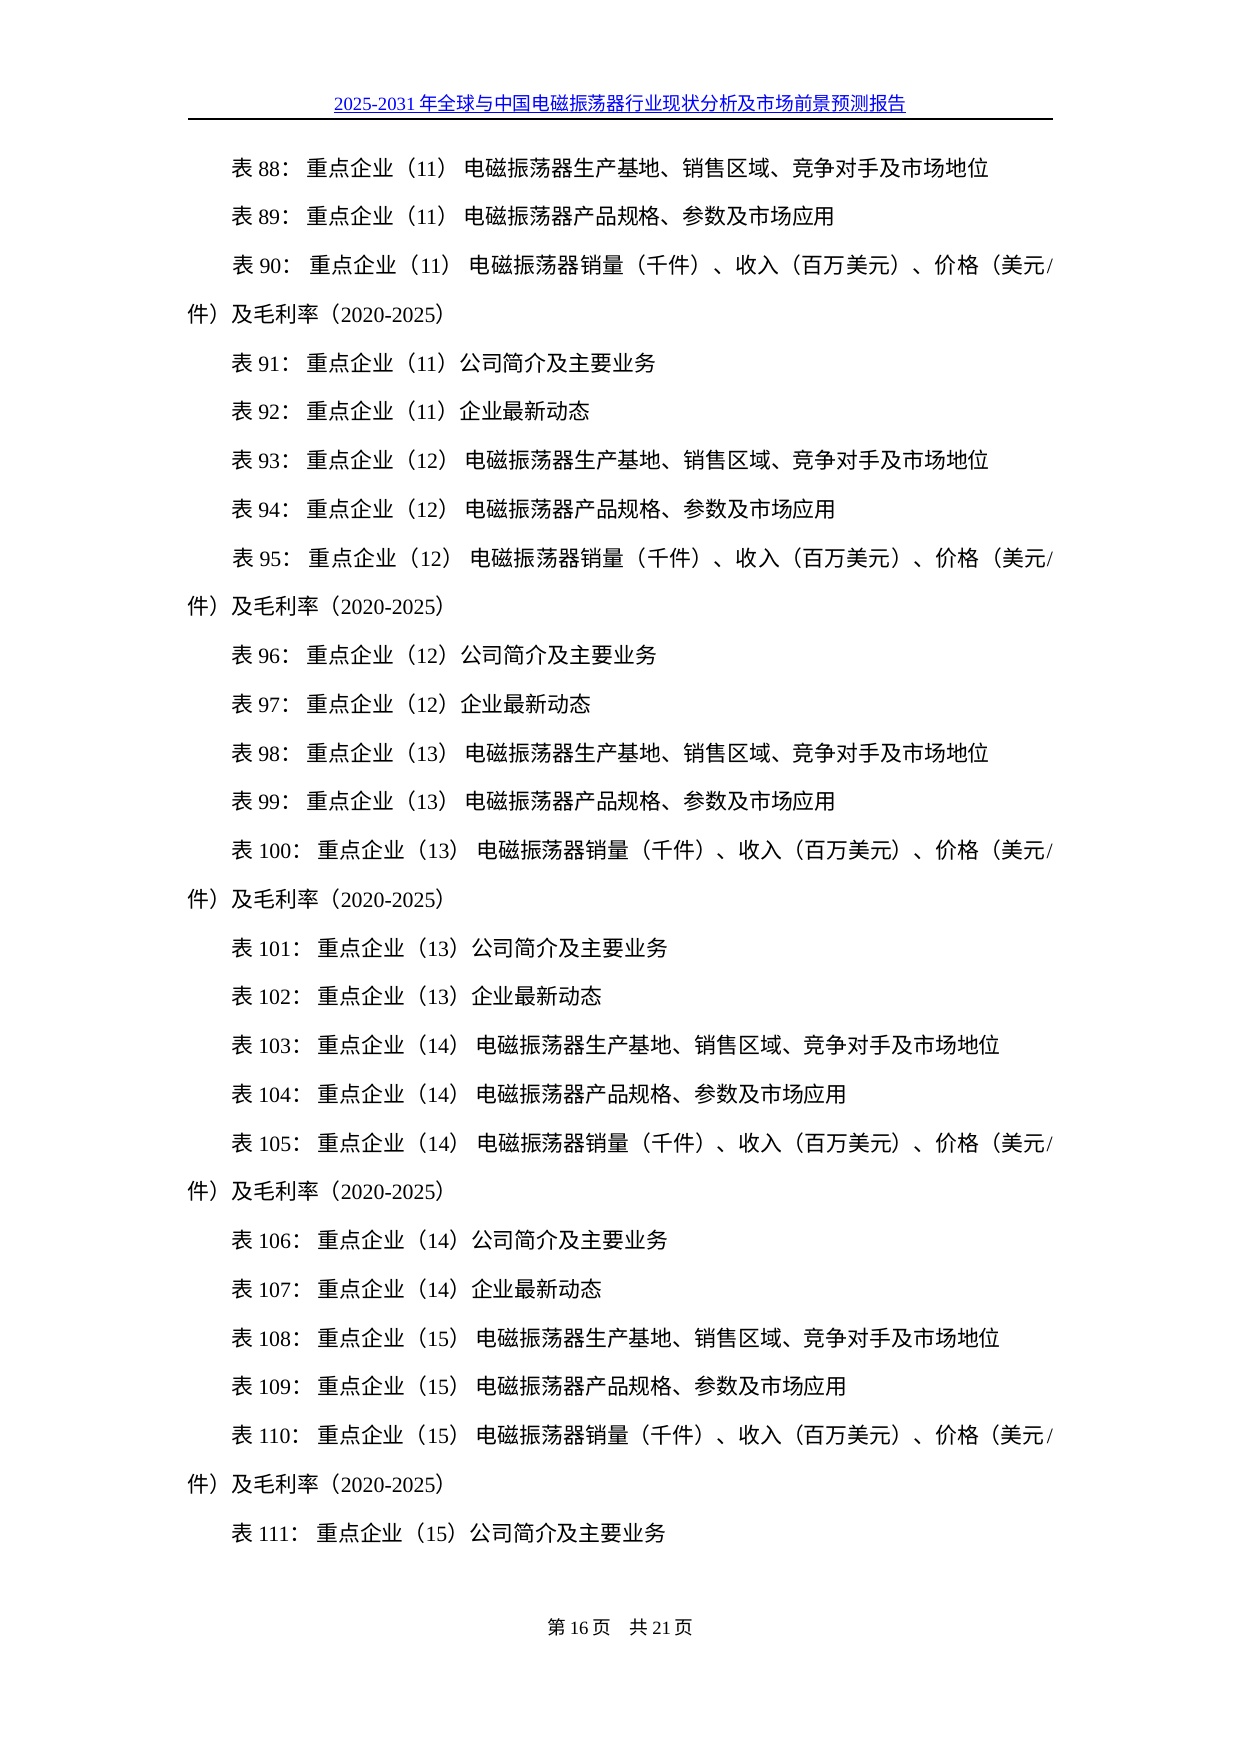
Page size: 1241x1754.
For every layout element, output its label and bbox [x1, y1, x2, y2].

text [187, 150, 1053, 1548]
